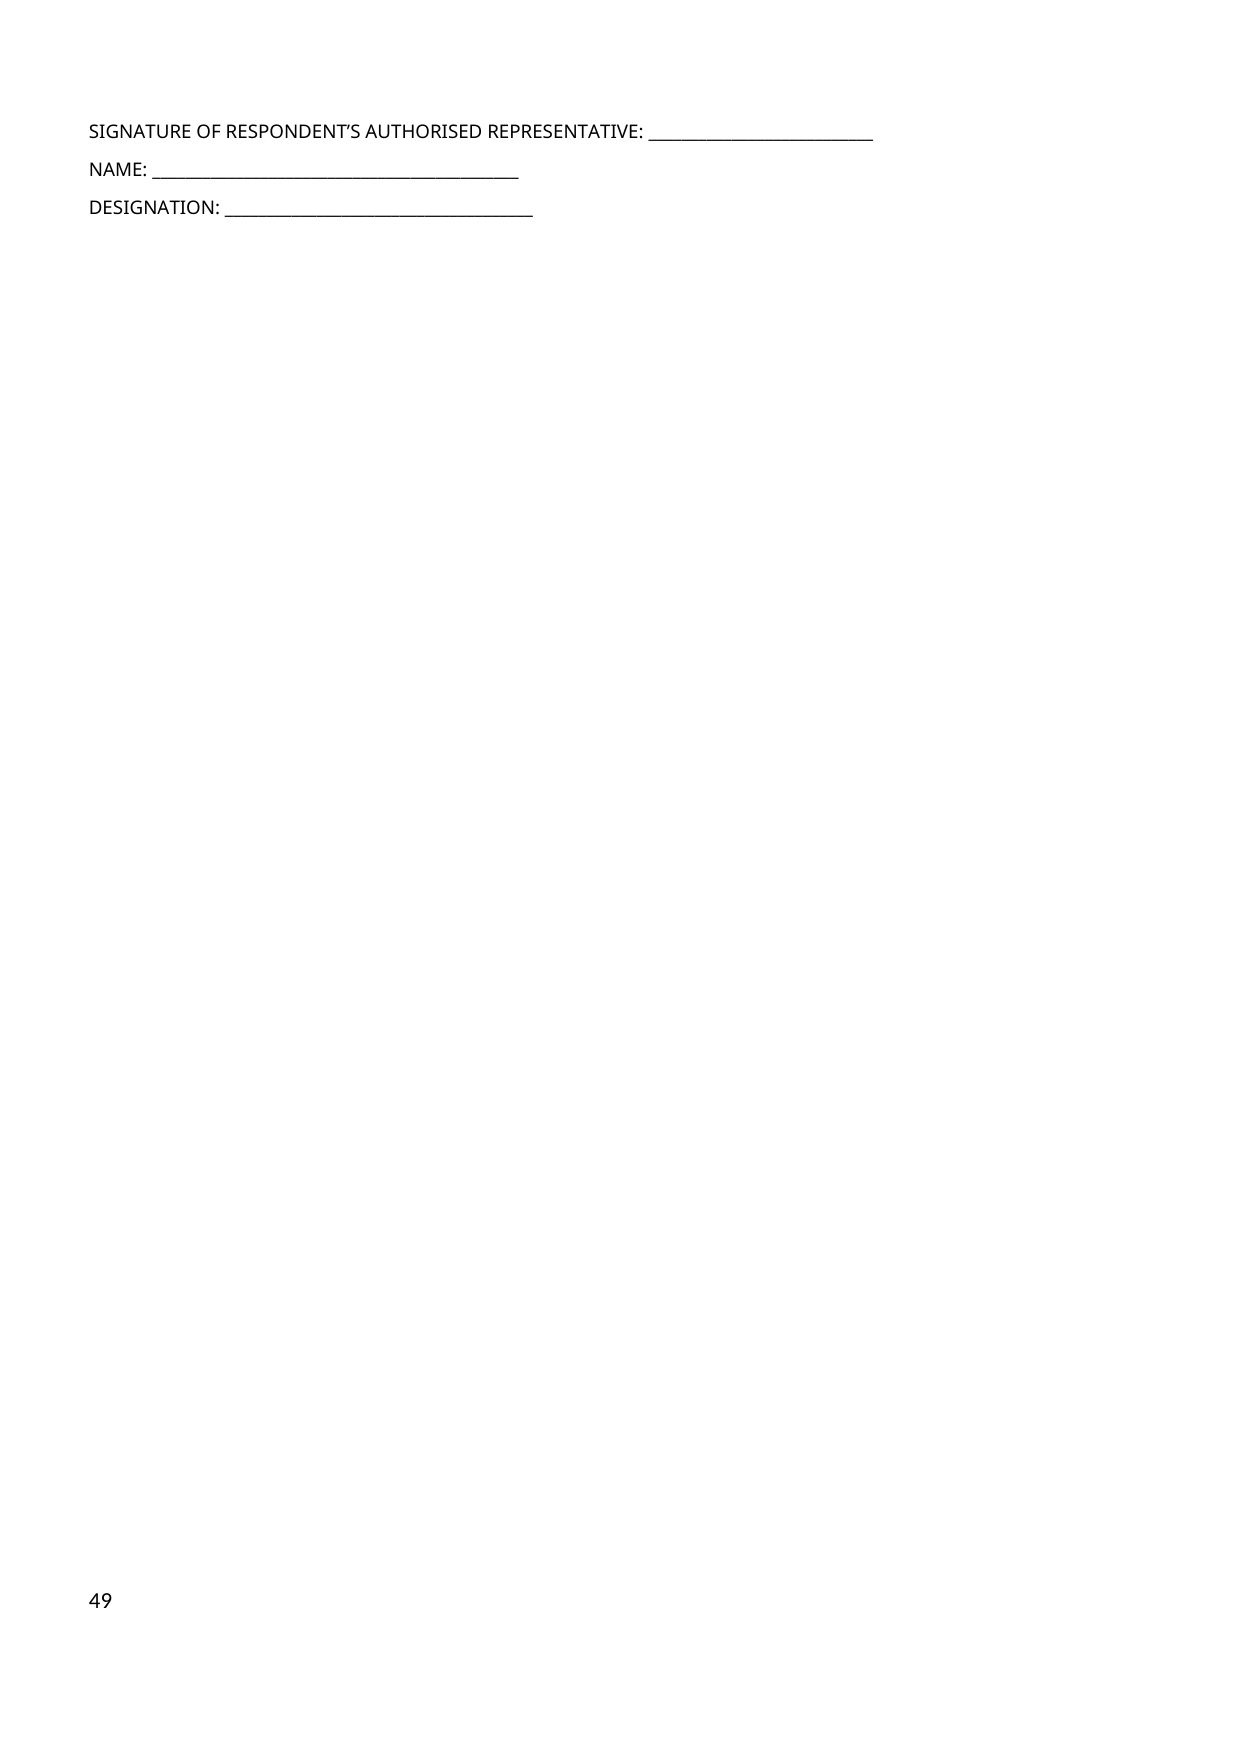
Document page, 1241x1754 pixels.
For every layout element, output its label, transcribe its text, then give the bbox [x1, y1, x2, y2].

text DESIGNATION: _____________________________________ [89, 194, 1152, 220]
text SIGNATURE OF RESPONDENT’S AUTHORISED REPRESENTATIVE: ___________________________ [89, 118, 1152, 144]
text NAME: ____________________________________________ [89, 156, 1152, 182]
